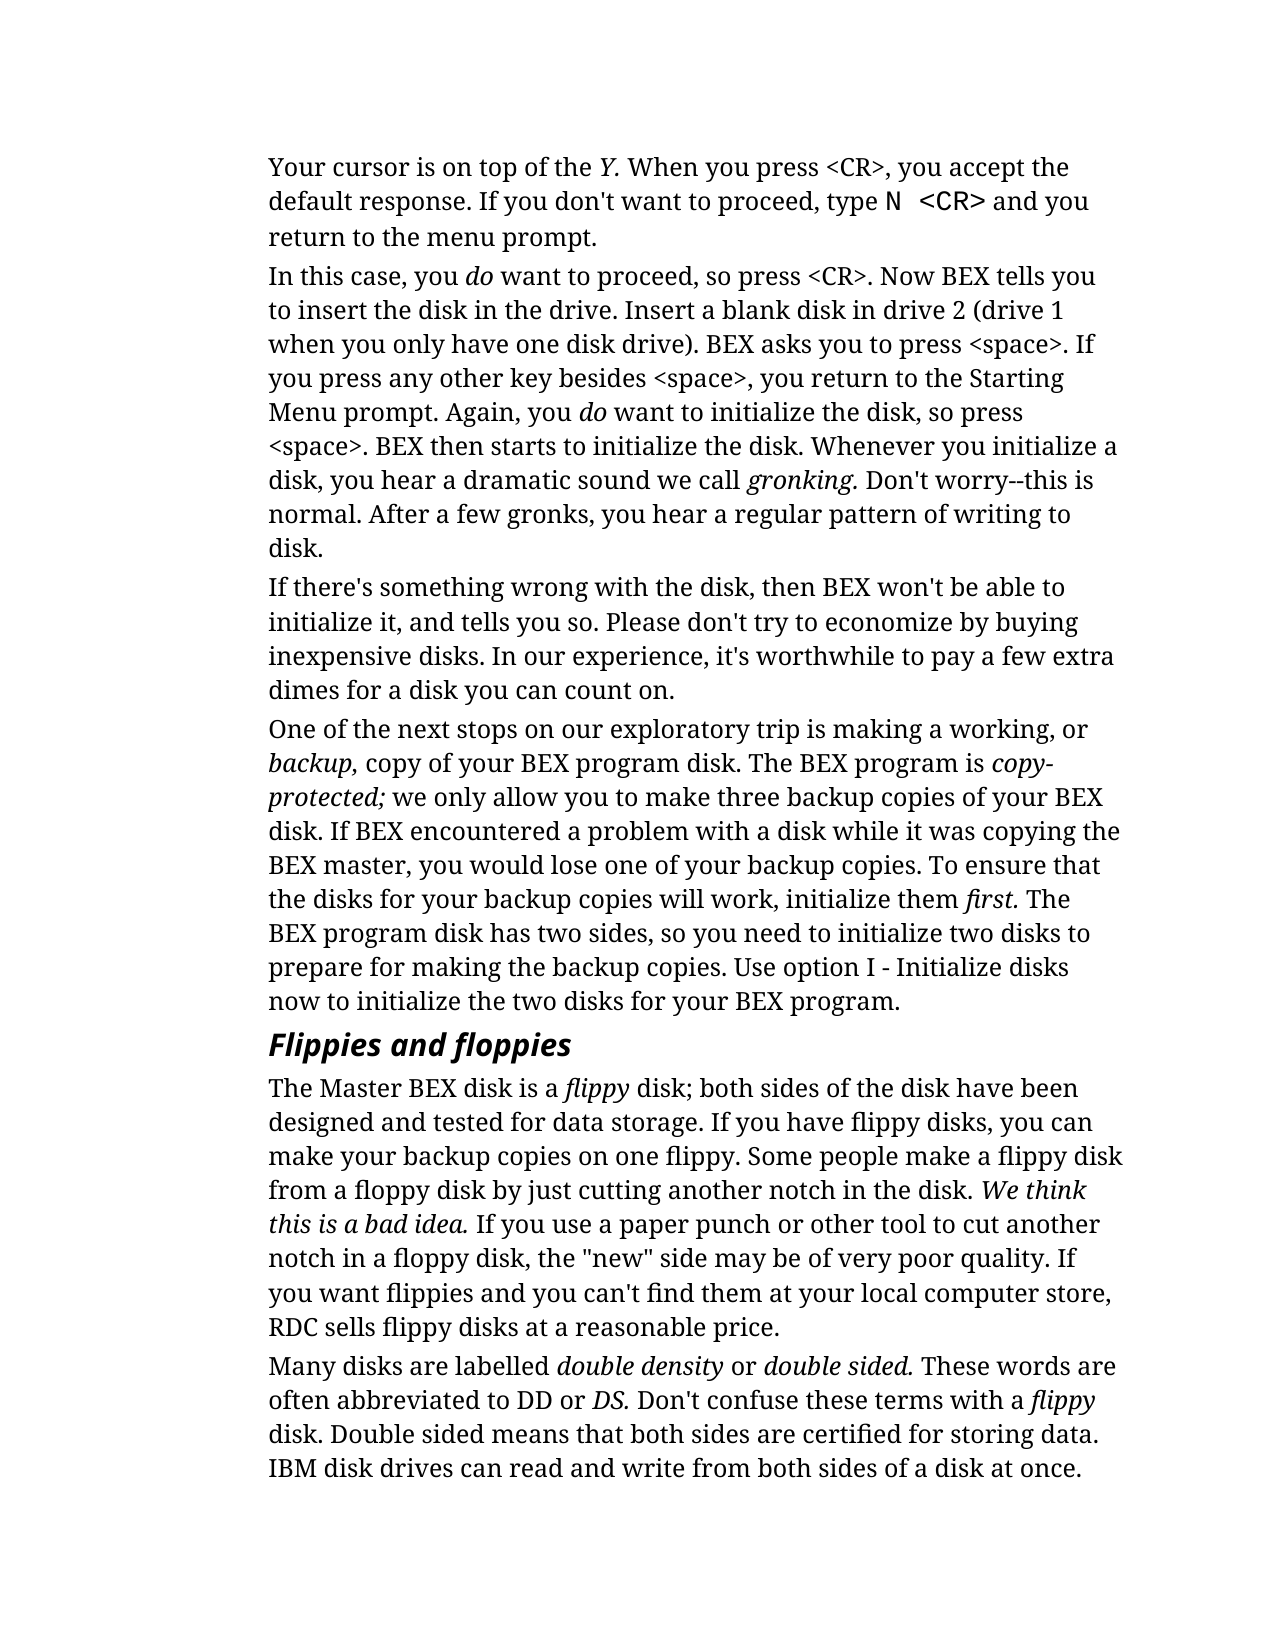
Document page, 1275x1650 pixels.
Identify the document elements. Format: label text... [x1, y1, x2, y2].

text The Master BEX disk is a flippy disk; both sides of the disk have been designed and tested for data storage. If you have flippy disks, you can make your backup copies on one flippy. Some people make a flippy disk from a floppy disk by just cutting another notch in the disk. We think this is a bad idea. If you use a paper punch or other tool to cut another notch in a floppy disk, the "new" side may be of very poor quality. If you want flippies and you can't find them at your local computer store, RDC sells flippy disks at a reasonable price. [268, 1071, 1125, 1343]
text If there's something wrong with the disk, then BEX won't be able to initialize it, and tells you so. Please don't try to economize by buying inexpensive disks. In our experience, it's worthwhile to pay a few extra dimes for a disk you can count on. [268, 570, 1125, 706]
text One of the next stops on our exploratory trip is making a working, or backup, copy of your BEX program disk. The BEX program is copy-protected; we only allow you to make three backup copies of your BEX disk. If BEX encountered a problem with a disk while it was copying the BEX master, you would lose one of your backup copies. To ensure that the disks for your backup copies will work, initialize them first. The BEX program disk has two sides, so you need to initialize two disks to prepare for making the backup copies. Use option I - Initialize disks now to initialize the two disks for your BEX program. [268, 711, 1125, 1018]
text Your cursor is on top of the Y. When you press <CR>, you accept the default response. If you don't want to proceed, type N <CR> and you return to the menu prompt. [268, 150, 1125, 253]
text In this case, you do want to proceed, so press <CR>. Now BEX tells you to insert the disk in the drive. Insert a blank disk in drive 2 (drive 1 when you only have one disk drive). BEX asks you to press <space>. If you press any other key besides <space>, you return to the Starting Menu prompt. Again, you do want to initialize the disk, so press <space>. BEX then starts to initialize the disk. Whenever you initialize a disk, you hear a dramatic sound we call gronking. Don't worry--this is normal. After a few gronks, you hear a regular pattern of writing to disk. [268, 258, 1125, 565]
text Flippies and floppies [268, 1023, 1125, 1066]
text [268, 1348, 1125, 1485]
